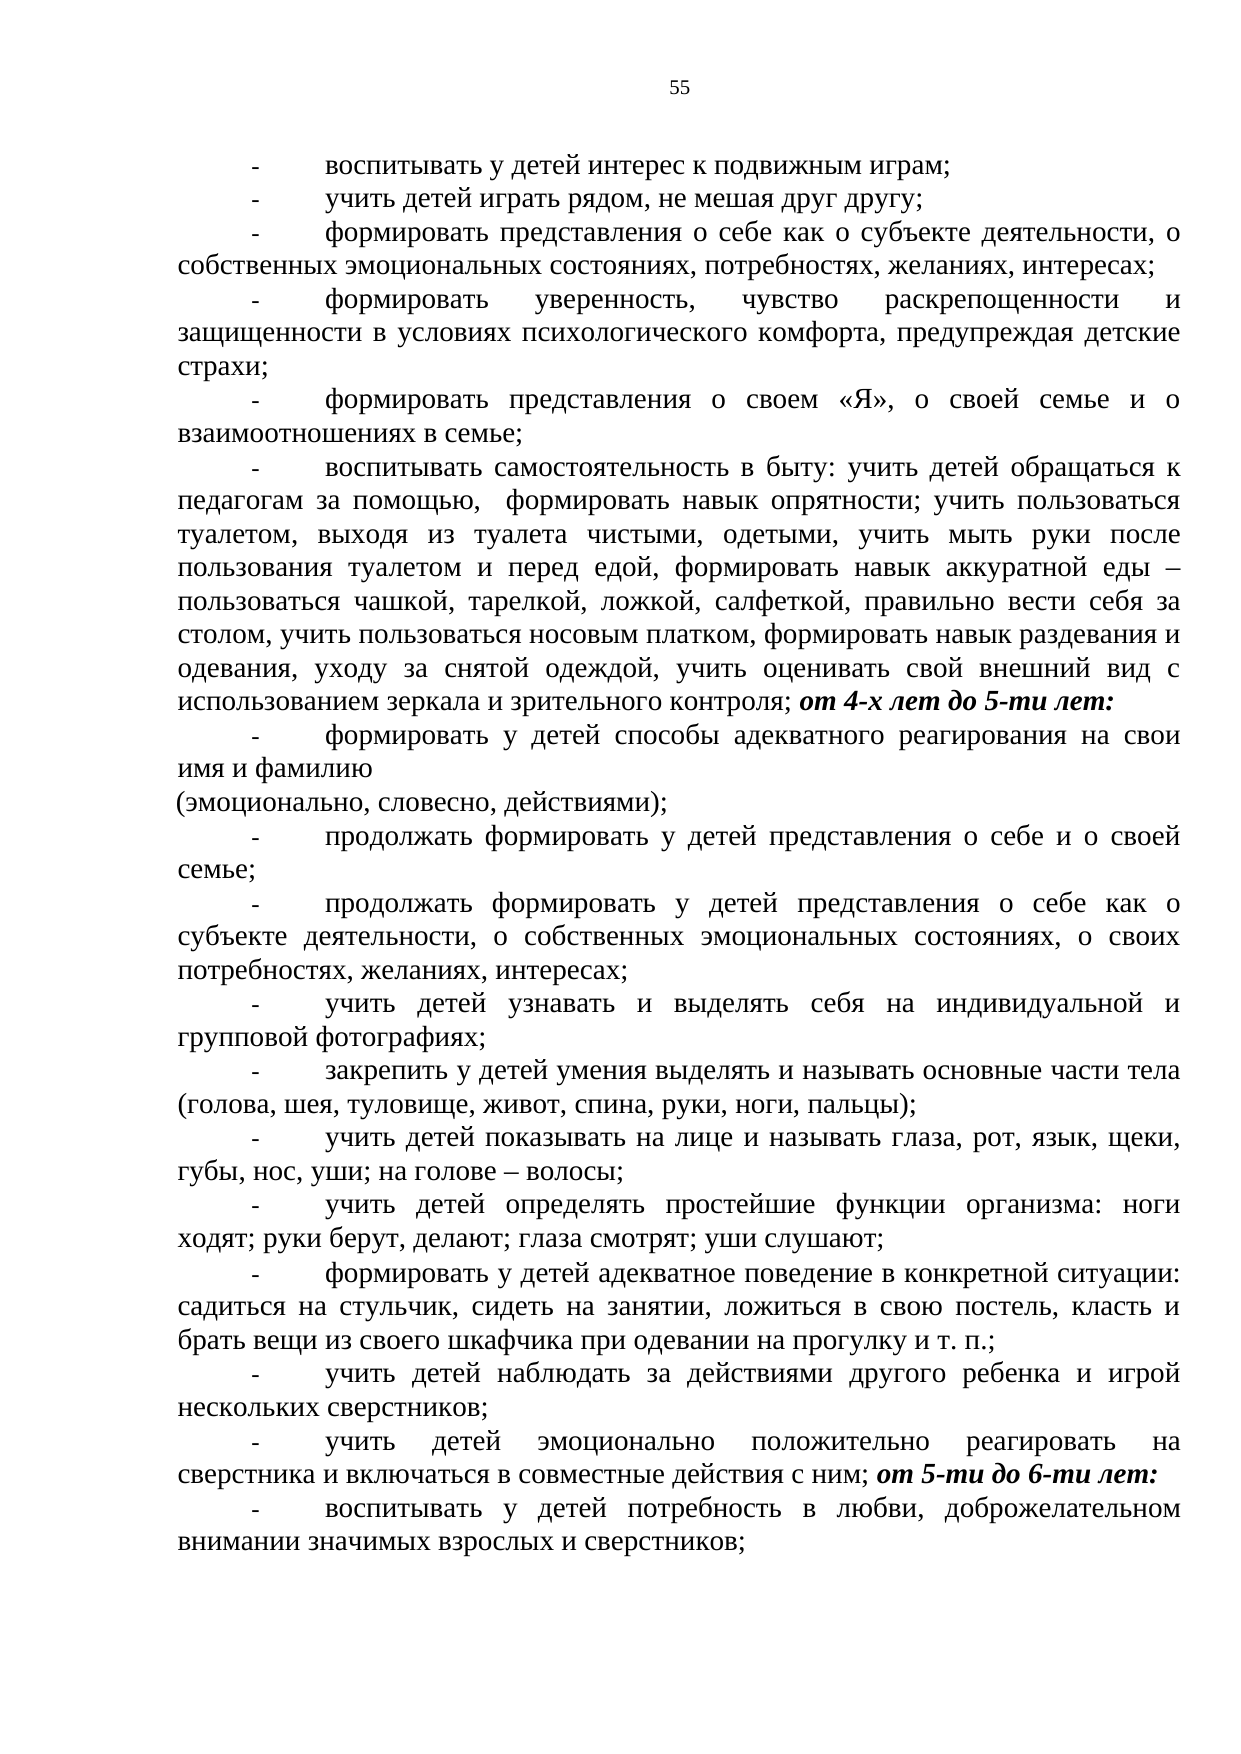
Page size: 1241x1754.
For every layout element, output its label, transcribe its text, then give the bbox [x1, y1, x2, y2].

list формировать у детей способы адекватного реагирования на свои имя и фамилию [177, 717, 1181, 784]
list учить детей играть рядом, не мешая друг другу; [177, 180, 1181, 214]
list учить детей узнавать и выделять себя на индивидуальной и групповой фотографиях; [177, 985, 1181, 1052]
list формировать представления о своем «Я», о своей семье и о взаимоотношениях в семье; [177, 382, 1181, 449]
list формировать у детей адекватное поведение в конкретной ситуации: садиться на стульчик, сидеть на занятии, ложиться в свою постель, класть и брать вещи из своего шкафчика при одевании на прогулку и т. п.; [177, 1255, 1181, 1356]
list закрепить у детей умения выделять и называть основные части тела (голова, шея, туловище, живот, спина, руки, ноги, пальцы); [177, 1052, 1181, 1119]
list учить детей показывать на лице и называть глаза, рот, язык, щеки, губы, нос, уши; на голове – волосы; [177, 1119, 1181, 1187]
list воспитывать самостоятельность в быту: учить детей обращаться к педагогам за помощью, формировать навык опрятности; учить пользоваться туалетом, выходя из туалета чистыми, одетыми, учить мыть руки после пользования туалетом и перед едой, формировать навык аккуратной еды – пользоваться чашкой, тарелкой, ложкой, салфеткой, правильно вести себя за столом, учить пользоваться носовым платком, формировать навык раздевания и одевания, уходу за снятой одеждой, учить оценивать свой внешний вид с использованием зеркала и зрительного контроля; от 4-х лет до 5-ти лет: [177, 449, 1181, 717]
list учить детей наблюдать за действиями другого ребенка и игрой нескольких сверстников; [177, 1356, 1181, 1423]
list формировать представления о себе как о субъекте деятельности, о собственных эмоциональных состояниях, потребностях, желаниях, интересах; [177, 214, 1181, 281]
list воспитывать у детей интерес к подвижным играм; [177, 147, 1181, 180]
list воспитывать у детей потребность в любви, доброжелательном внимании значимых взрослых и сверстников; [177, 1490, 1181, 1557]
list учить детей определять простейшие функции организма: ноги ходят; руки берут, делают; глаза смотрят; уши слушают; [177, 1187, 1181, 1254]
text (эмоционально, словесно, действиями); [176, 784, 1181, 818]
list учить детей эмоционально положительно реагировать на сверстника и включаться в совместные действия с ним; от 5-ти до 6-ти лет: [177, 1423, 1181, 1490]
list продолжать формировать у детей представления о себе и о своей семье; [177, 818, 1181, 885]
list формировать уверенность, чувство раскрепощенности и защищенности в условиях психологического комфорта, предупреждая детские страхи; [177, 281, 1181, 382]
list продолжать формировать у детей представления о себе как о субъекте деятельности, о собственных эмоциональных состояниях, о своих потребностях, желаниях, интересах; [177, 885, 1181, 985]
